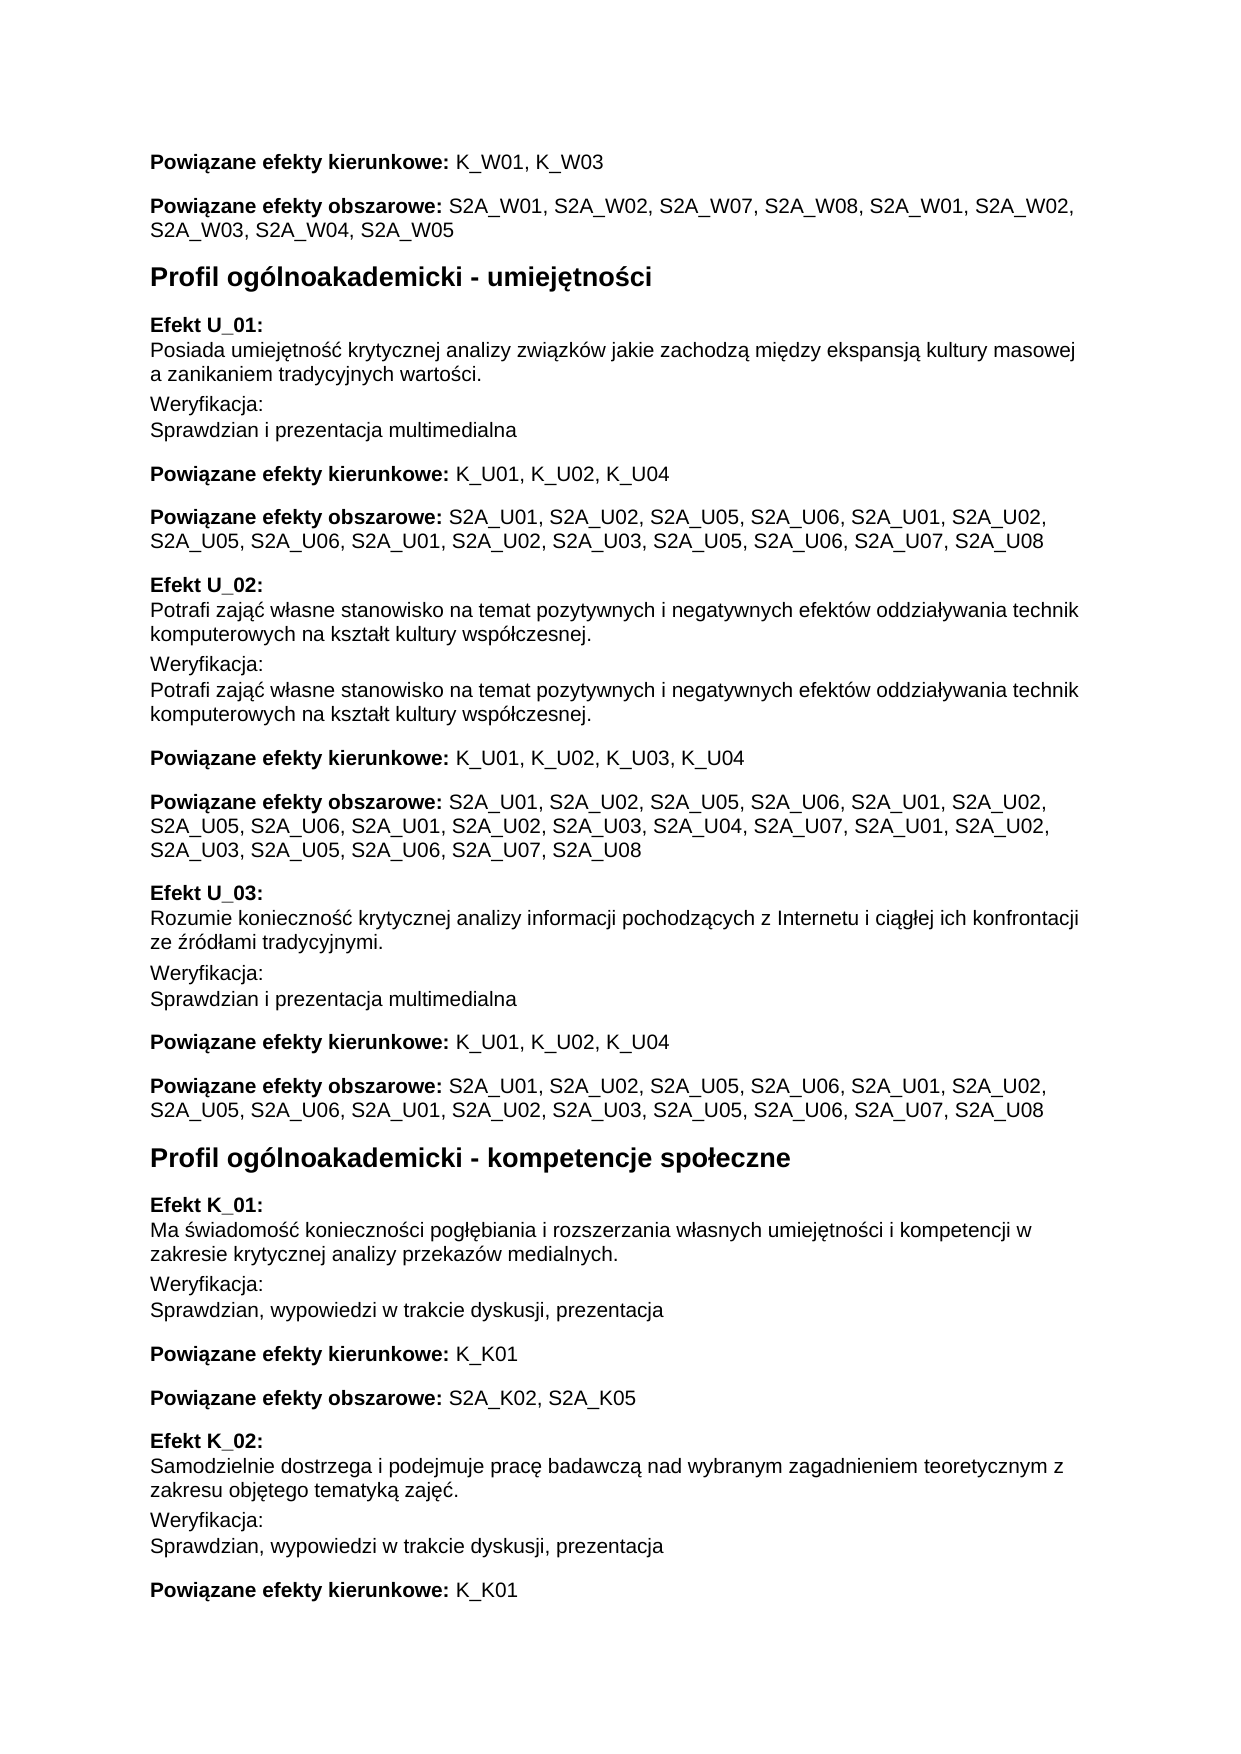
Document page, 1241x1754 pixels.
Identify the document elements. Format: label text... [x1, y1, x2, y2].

text Posiada umiejętność krytycznej analizy związków jakie zachodzą między ekspansją kultury masowej a zanikaniem tradycyjnych wartości. [150, 337, 1090, 385]
text Powiązane efekty obszarowe: S2A_U01, S2A_U02, S2A_U05, S2A_U06, S2A_U01, S2A_U02, S2A_U05, S2A_U06, S2A_U01, S2A_U02, S2A_U03, S2A_U05, S2A_U06, S2A_U07, S2A_U08 [150, 1074, 1090, 1122]
text Sprawdzian i prezentacja multimedialna [150, 986, 1090, 1010]
text Samodzielnie dostrzega i podejmuje pracę badawczą nad wybranym zagadnieniem teoretycznym z zakresu objętego tematyką zajęć. [150, 1454, 1090, 1502]
text Weryfikacja: [150, 1272, 1090, 1296]
text Potrafi zająć własne stanowisko na temat pozytywnych i negatywnych efektów oddziaływania technik komputerowych na kształt kultury współczesnej. [150, 678, 1090, 726]
text Weryfikacja: [150, 392, 1090, 416]
text Efekt U_03: [150, 881, 1090, 905]
text Powiązane efekty obszarowe: S2A_U01, S2A_U02, S2A_U05, S2A_U06, S2A_U01, S2A_U02, S2A_U05, S2A_U06, S2A_U01, S2A_U02, S2A_U03, S2A_U04, S2A_U07, S2A_U01, S2A_U02, S2A_U03, S2A_U05, S2A_U06, S2A_U07, S2A_U08 [150, 789, 1090, 861]
text Ma świadomość konieczności pogłębiania i rozszerzania własnych umiejętności i kompetencji w zakresie krytycznej analizy przekazów medialnych. [150, 1218, 1090, 1266]
text Powiązane efekty kierunkowe: K_U01, K_U02, K_U03, K_U04 [150, 746, 1090, 770]
subtitle Profil ogólnoakademicki - umiejętności [150, 261, 1090, 293]
text Sprawdzian i prezentacja multimedialna [150, 418, 1090, 442]
text Efekt U_02: [150, 573, 1090, 597]
text Sprawdzian, wypowiedzi w trakcie dyskusji, prezentacja [150, 1534, 1090, 1558]
text Efekt U_01: [150, 312, 1090, 336]
text Weryfikacja: [150, 960, 1090, 984]
text Powiązane efekty obszarowe: S2A_K02, S2A_K05 [150, 1385, 1090, 1409]
text Powiązane efekty kierunkowe: K_U01, K_U02, K_U04 [150, 1030, 1090, 1054]
text Powiązane efekty kierunkowe: K_K01 [150, 1342, 1090, 1366]
text Powiązane efekty kierunkowe: K_K01 [150, 1578, 1090, 1602]
text Powiązane efekty obszarowe: S2A_W01, S2A_W02, S2A_W07, S2A_W08, S2A_W01, S2A_W02, S2A_W03, S2A_W04, S2A_W05 [150, 194, 1090, 242]
text Potrafi zająć własne stanowisko na temat pozytywnych i negatywnych efektów oddziaływania technik komputerowych na kształt kultury współczesnej. [150, 598, 1090, 646]
text Weryfikacja: [150, 652, 1090, 676]
text Weryfikacja: [150, 1508, 1090, 1532]
text Rozumie konieczność krytycznej analizy informacji pochodzących z Internetu i ciągłej ich konfrontacji ze źródłami tradycyjnymi. [150, 906, 1090, 954]
text Efekt K_02: [150, 1429, 1090, 1453]
text Powiązane efekty kierunkowe: K_U01, K_U02, K_U04 [150, 461, 1090, 485]
text Sprawdzian, wypowiedzi w trakcie dyskusji, prezentacja [150, 1298, 1090, 1322]
subtitle Profil ogólnoakademicki - kompetencje społeczne [150, 1142, 1090, 1173]
text Powiązane efekty kierunkowe: K_W01, K_W03 [150, 150, 1090, 174]
text Efekt K_01: [150, 1193, 1090, 1217]
text Powiązane efekty obszarowe: S2A_U01, S2A_U02, S2A_U05, S2A_U06, S2A_U01, S2A_U02, S2A_U05, S2A_U06, S2A_U01, S2A_U02, S2A_U03, S2A_U05, S2A_U06, S2A_U07, S2A_U08 [150, 505, 1090, 553]
